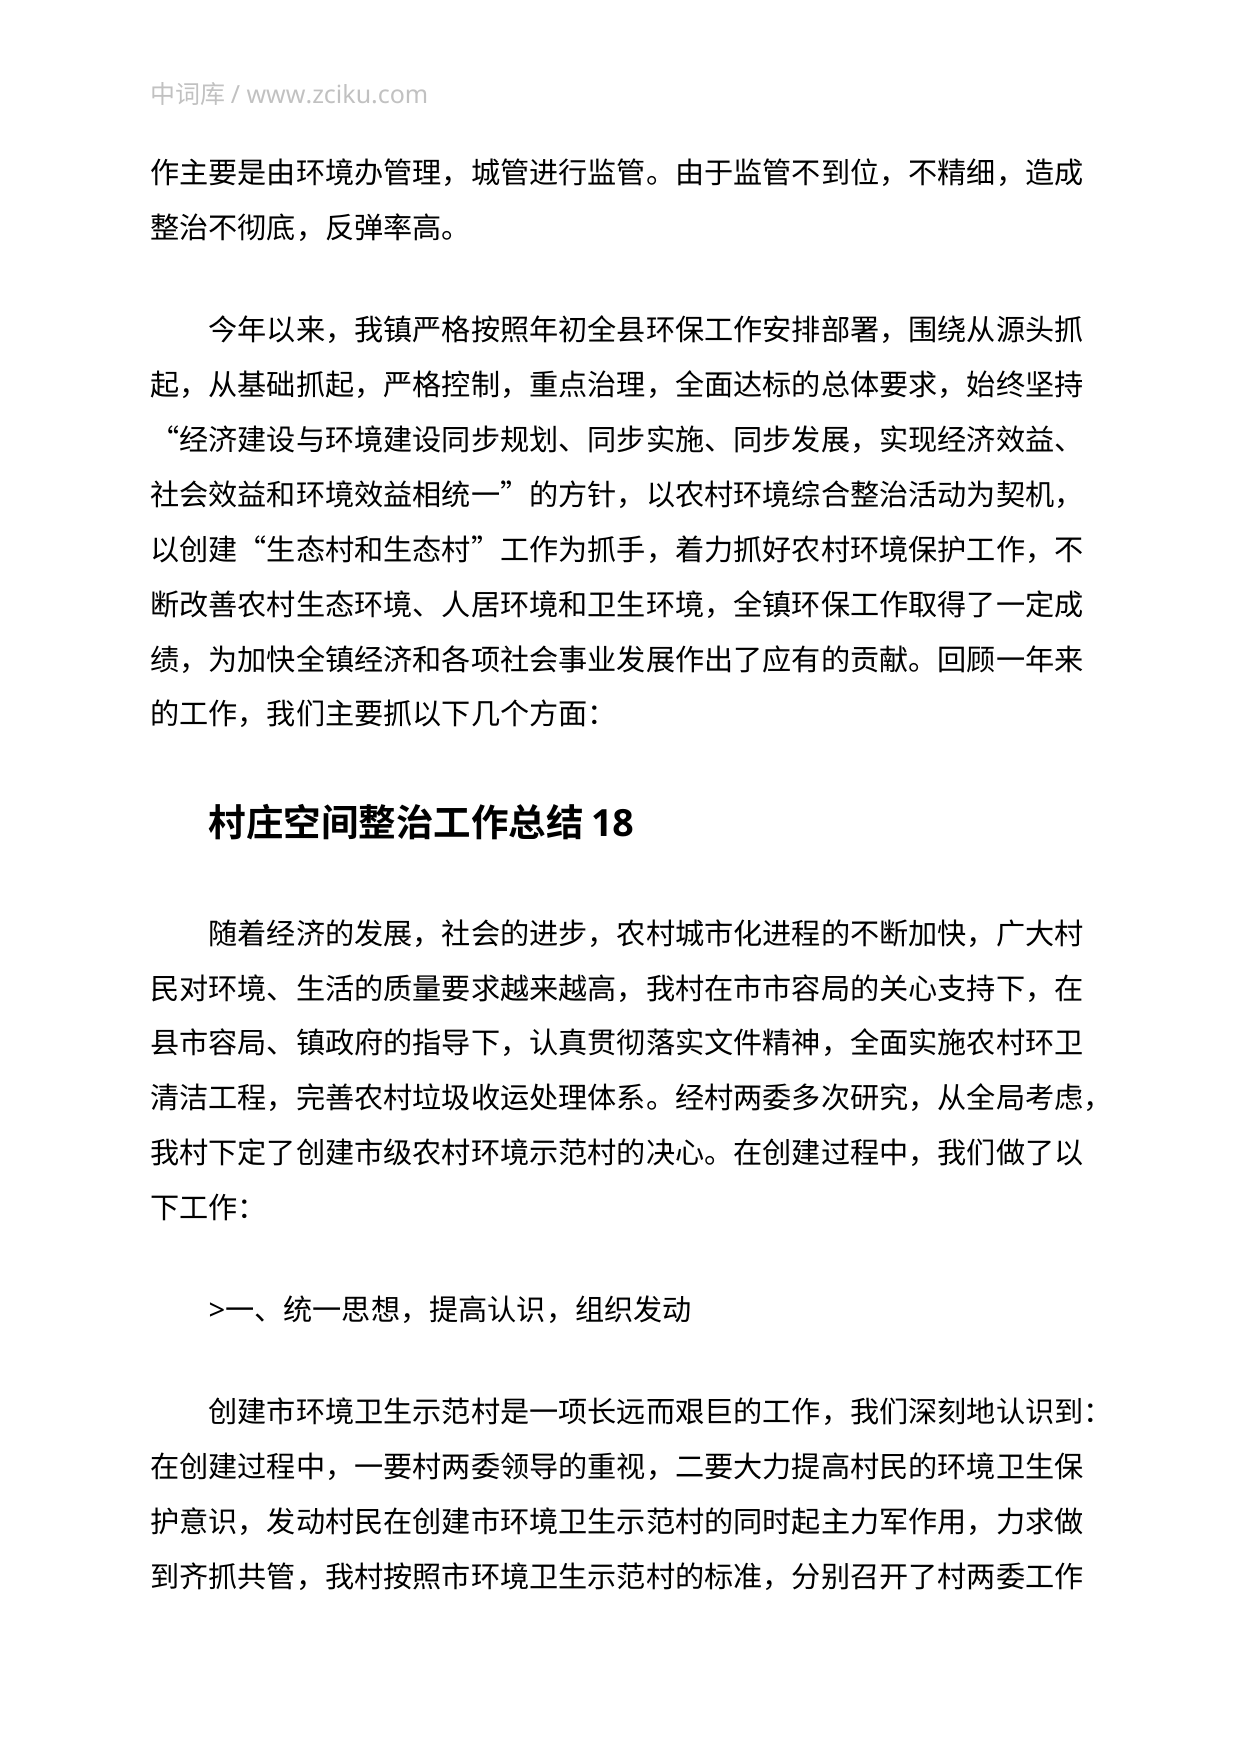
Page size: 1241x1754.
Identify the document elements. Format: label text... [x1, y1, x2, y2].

text 村庄空间整治工作总结18 [150, 793, 1090, 847]
text >一、统一思想，提高认识，组织发动 [150, 1287, 1090, 1329]
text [150, 150, 1090, 247]
text 随着经济的发展，社会的进步，农村城市化进程的不断加快，广大村民对环境、生活的质量要求越来越高，我村在市市容局的关心支持下，在县市容局、镇政府的指导下，认真贯彻落实文件精神，全面实施农村环卫清洁工程，完善农村垃圾收运处理体系。经村两委多次研究，从全局考虑，我村下定了创建市级农村环境示范村的决心。在创建过程中，我们做了以下工作： [150, 910, 1090, 1227]
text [150, 1388, 1090, 1596]
text 今年以来，我镇严格按照年初全县环保工作安排部署，围绕从源头抓起，从基础抓起，严格控制，重点治理，全面达标的总体要求，始终坚持“经济建设与环境建设同步规划、同步实施、同步发展，实现经济效益、社会效益和环境效益相统一”的方针，以农村环境综合整治活动为契机，以创建“生态村和生态村”工作为抓手，着力抓好农村环境保护工作，不断改善农村生态环境、人居环境和卫生环境，全镇环保工作取得了一定成绩，为加快全镇经济和各项社会事业发展作出了应有的贡献。回顾一年来的工作，我们主要抓以下几个方面： [150, 307, 1090, 733]
